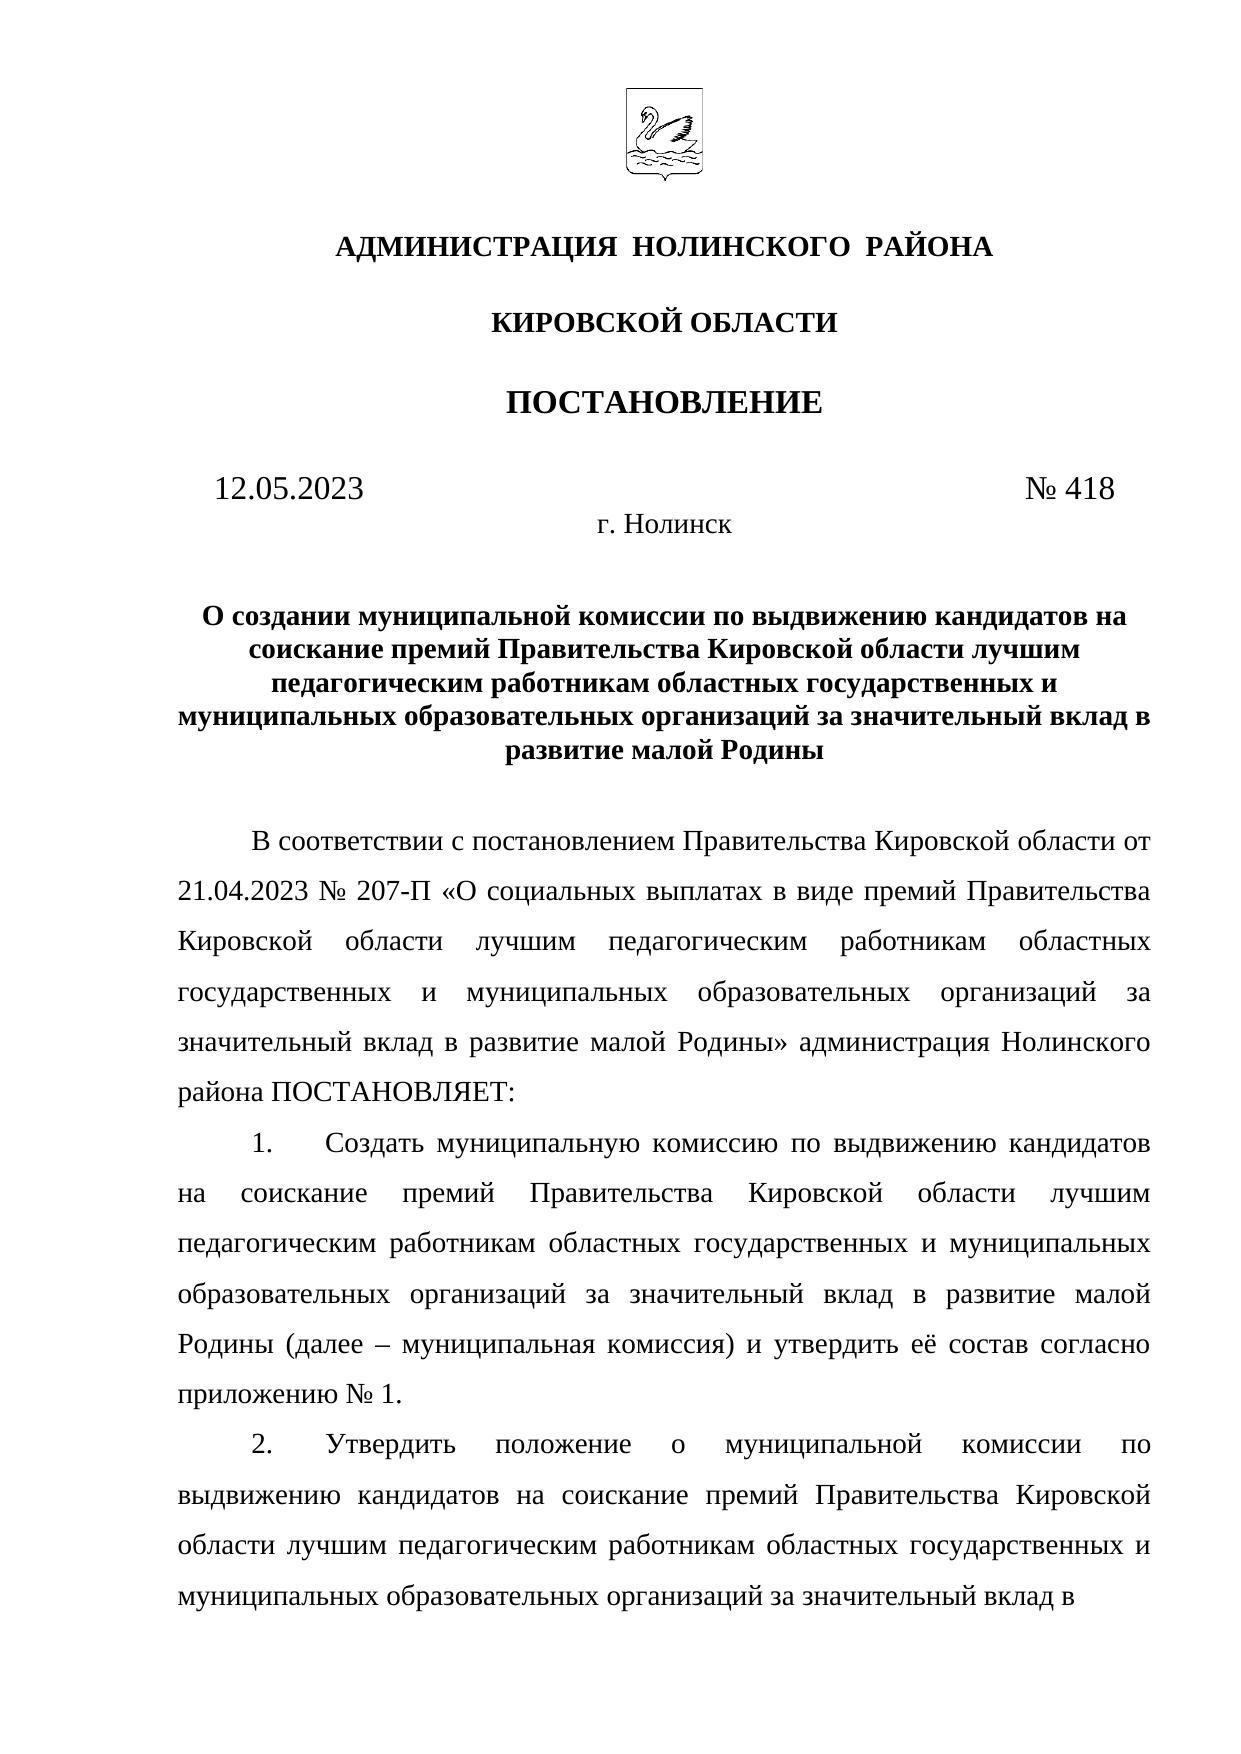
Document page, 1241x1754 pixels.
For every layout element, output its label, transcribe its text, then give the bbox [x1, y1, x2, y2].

title 12.05.2023 № 418 [177, 468, 1152, 507]
picture [626, 88, 703, 181]
title КИРОВСКОЙ ОБЛАСТИ [177, 305, 1152, 339]
title О создании муниципальной комиссии по выдвижению кандидатов на соискание премий Правительства Кировской области лучшим педагогическим работникам областных государственных и муниципальных образовательных организаций за значительный вклад в развитие малой Родины [177, 598, 1152, 765]
title г. Нолинск [177, 507, 1152, 540]
list Утвердить положение о муниципальной комиссии по выдвижению кандидатов на соискание премий Правительства Кировской области лучшим педагогическим работникам областных государственных и муниципальных образовательных организаций за значительный вклад в [177, 1427, 1152, 1611]
title ПОСТАНОВЛЕНИЕ [177, 382, 1152, 420]
text В соответствии с постановлением Правительства Кировской области от 21.04.2023 № 207-П «О социальных выплатах в виде премий Правительства Кировской области лучшим педагогическим работникам областных государственных и муниципальных образовательных организаций за значительный вклад в развитие малой Родины» администрация Нолинского района ПОСТАНОВЛЯЕТ: [177, 823, 1152, 1108]
list Создать муниципальную комиссию по выдвижению кандидатов на соискание премий Правительства Кировской области лучшим педагогическим работникам областных государственных и муниципальных образовательных организаций за значительный вклад в развитие малой Родины (далее – муниципальная комиссия) и утвердить её состав согласно приложению № 1. [177, 1125, 1152, 1410]
title АДМИНИСТРАЦИЯ НОЛИНСКОГО РАЙОНА [177, 229, 1152, 262]
